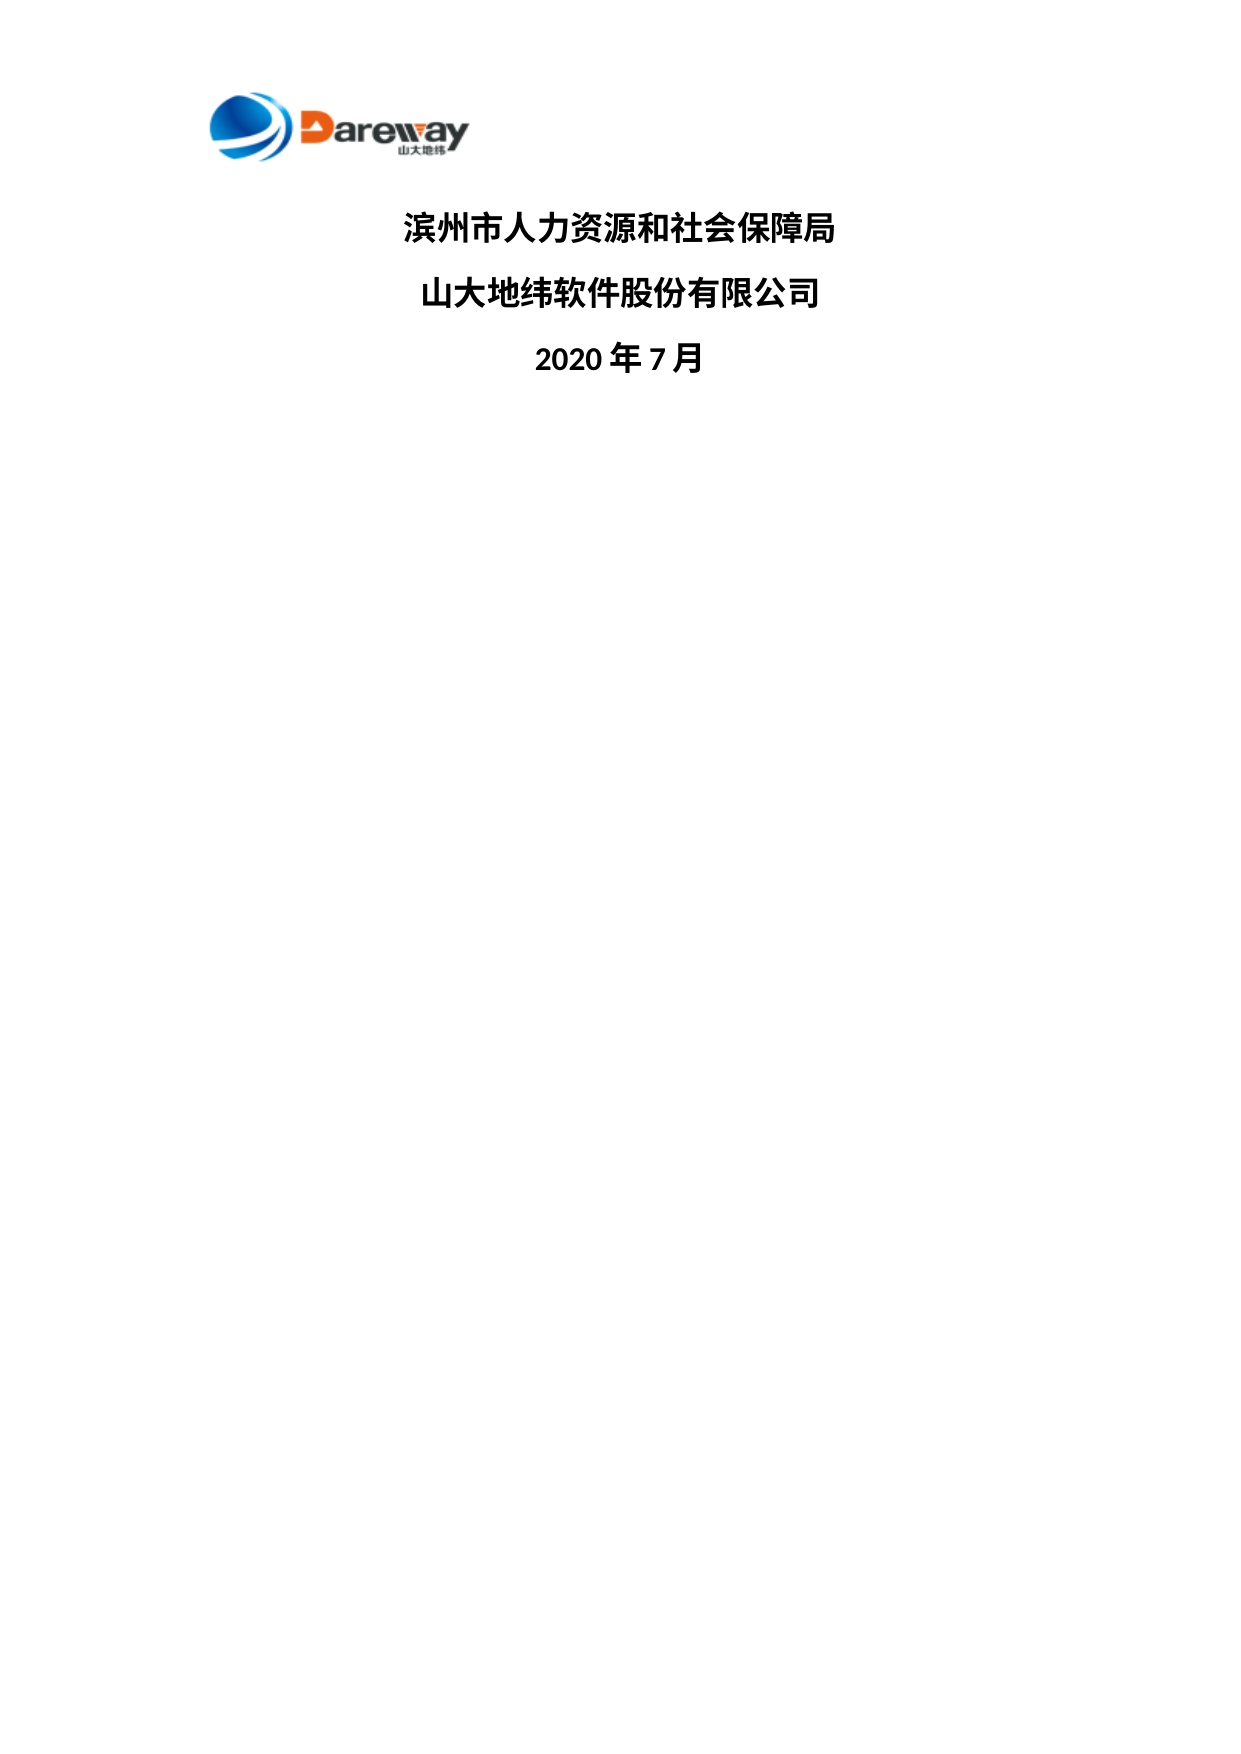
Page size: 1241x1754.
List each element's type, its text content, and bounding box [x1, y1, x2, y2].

text 滨州市人力资源和社会保障局 [187, 194, 1053, 259]
text 2020年7月 [187, 324, 1053, 389]
text 山大地纬软件股份有限公司 [187, 259, 1053, 324]
picture [187, 90, 482, 180]
